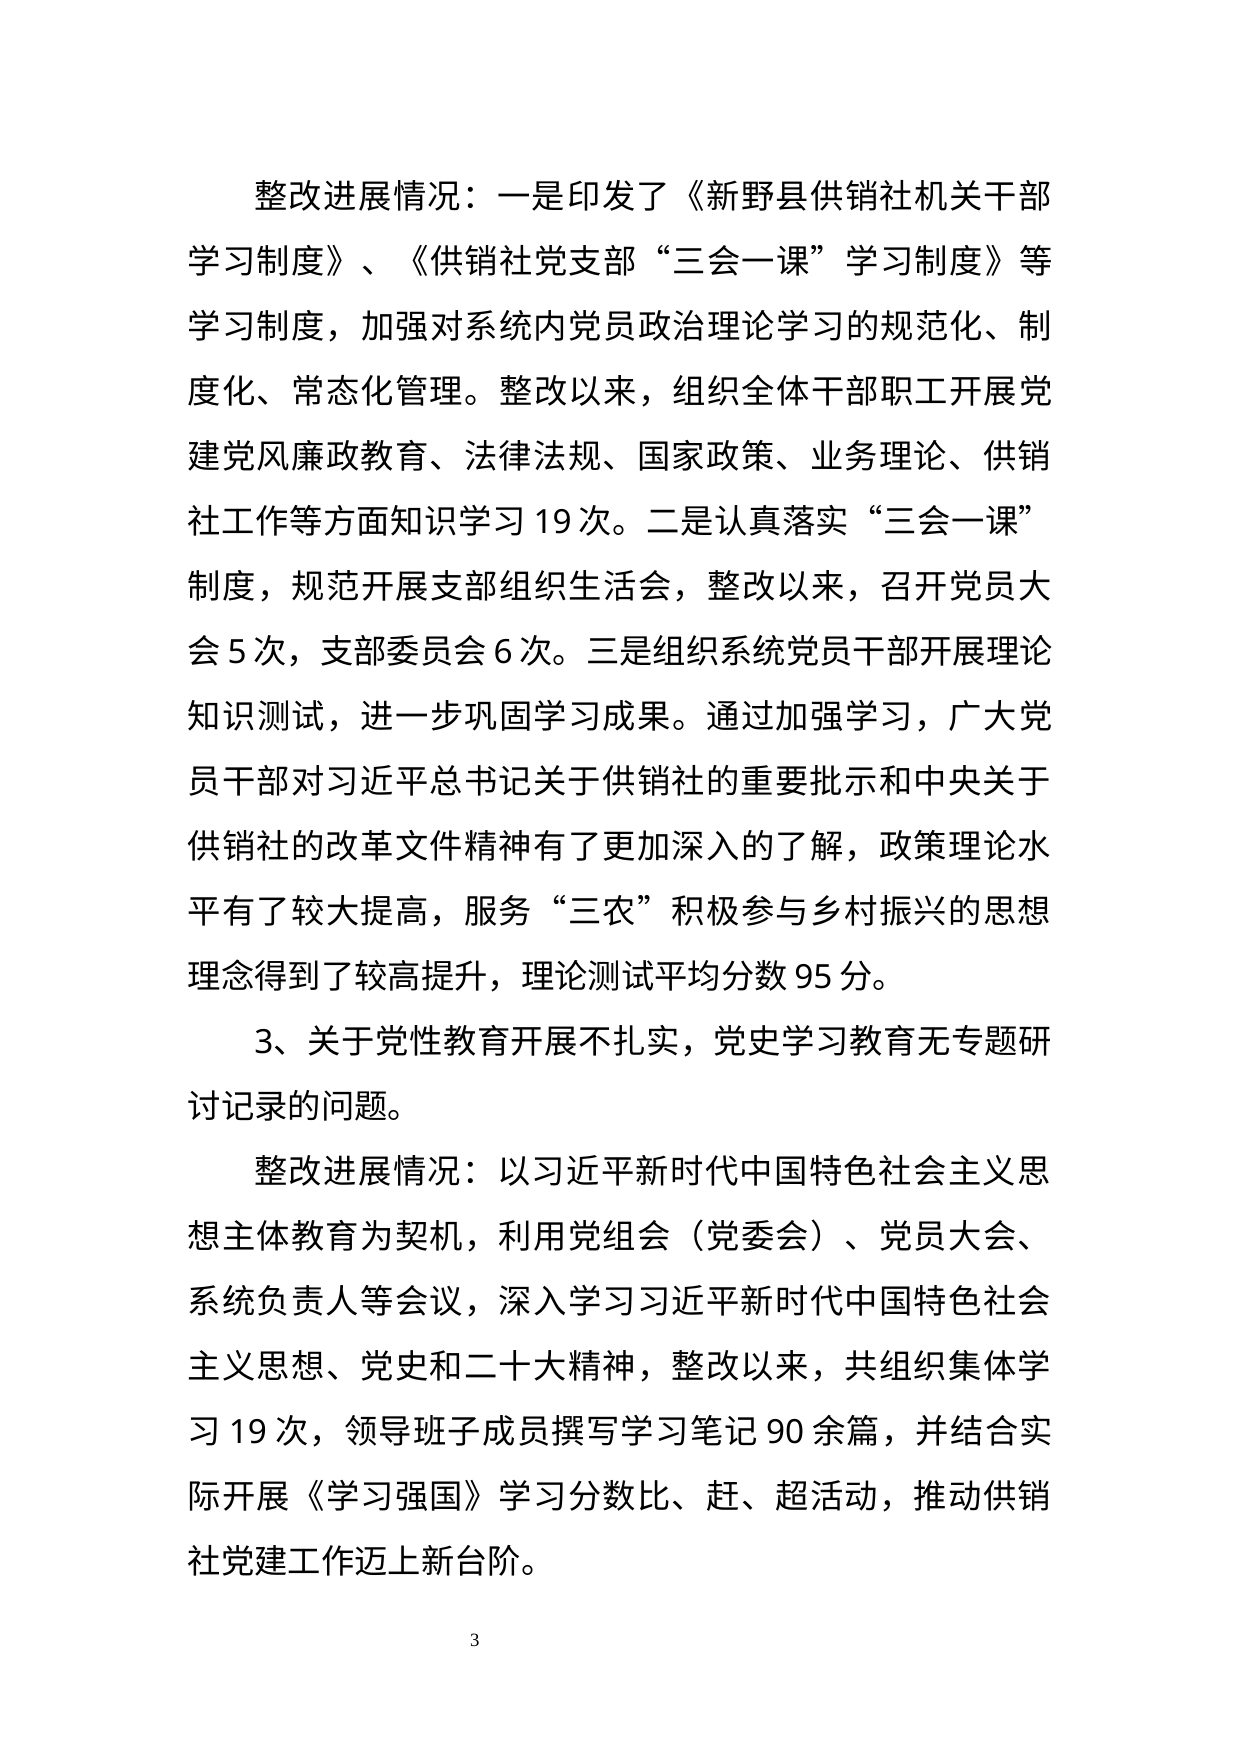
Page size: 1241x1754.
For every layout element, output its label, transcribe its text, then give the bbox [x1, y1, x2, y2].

text 整改进展情况：一是印发了《新野县供销社机关干部学习制度》、《供销社党支部“三会一课”学习制度》等学习制度，加强对系统内党员政治理论学习的规范化、制度化、常态化管理。整改以来，组织全体干部职工开展党建党风廉政教育、法律法规、国家政策、业务理论、供销社工作等方面知识学习19次。二是认真落实“三会一课”制度，规范开展支部组织生活会，整改以来，召开党员大会5次，支部委员会6次。三是组织系统党员干部开展理论知识测试，进一步巩固学习成果。通过加强学习，广大党员干部对习近平总书记关于供销社的重要批示和中央关于供销社的改革文件精神有了更加深入的了解，政策理论水平有了较大提高，服务“三农”积极参与乡村振兴的思想理念得到了较高提升，理论测试平均分数95分。 [187, 162, 1053, 1007]
text 3、关于党性教育开展不扎实，党史学习教育无专题研讨记录的问题。 [187, 1007, 1053, 1137]
text 整改进展情况：以习近平新时代中国特色社会主义思想主体教育为契机，利用党组会（党委会）、党员大会、系统负责人等会议，深入学习习近平新时代中国特色社会主义思想、党史和二十大精神，整改以来，共组织集体学习19次，领导班子成员撰写学习笔记90余篇，并结合实际开展《学习强国》学习分数比、赶、超活动，推动供销社党建工作迈上新台阶。 [187, 1137, 1053, 1592]
